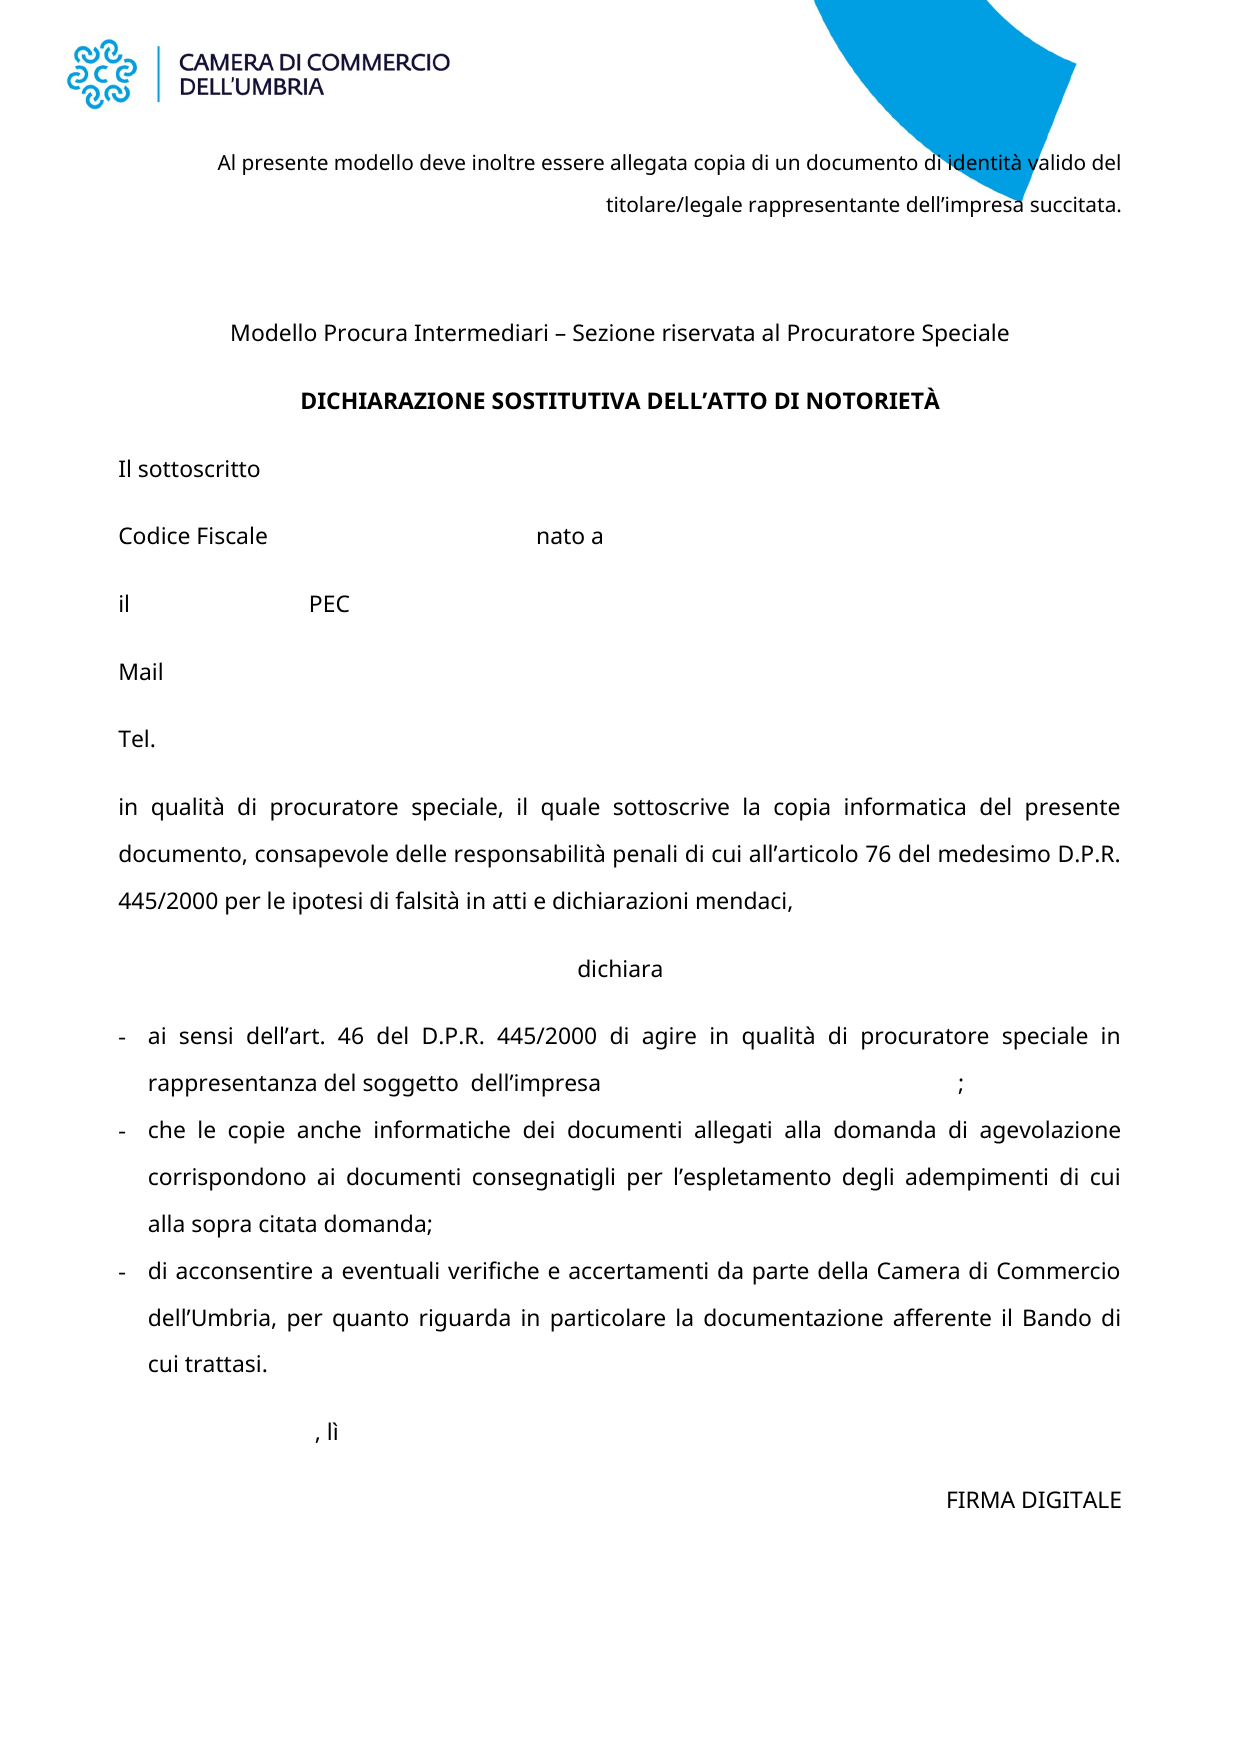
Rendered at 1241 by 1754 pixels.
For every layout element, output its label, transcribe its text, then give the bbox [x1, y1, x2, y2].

list ai sensi dell’art. 46 del D.P.R. 445/2000 di agire in qualità di procuratore speciale in rappresentanza del soggetto dell’impresa ; [118, 1020, 1122, 1098]
text DICHIARAZIONE SOSTITUTIVA DELL’ATTO DI NOTORIETÀ [118, 385, 1122, 416]
text Al presente modello deve inoltre essere allegata copia di un documento di identità valido del titolare/legale rappresentante dell’impresa succitata. [118, 148, 1122, 219]
list che le copie anche informatiche dei documenti allegati alla domanda di agevolazione corrispondono ai documenti consegnatigli per l’espletamento degli adempimenti di cui alla sopra citata domanda; [118, 1114, 1122, 1239]
text Il sottoscritto [118, 452, 1122, 484]
picture [0, 0, 925, 201]
text FIRMA DIGITALE [118, 1484, 1122, 1515]
text il PEC [118, 588, 1122, 619]
text , lì [118, 1416, 1122, 1447]
text Codice Fiscale nato a [118, 520, 1122, 551]
text in qualità di procuratore speciale, il quale sottoscrive la copia informatica del presente documento, consapevole delle responsabilità penali di cui all’articolo 76 del medesimo D.P.R. 445/2000 per le ipotesi di falsità in atti e dichiarazioni mendaci, [118, 791, 1122, 916]
text Tel. [118, 723, 1122, 754]
text Modello Procura Intermediari – Sezione riservata al Procuratore Speciale [118, 317, 1122, 348]
text Mail [118, 656, 1122, 687]
list di acconsentire a eventuali verifiche e accertamenti da parte della Camera di Commercio dell’Umbria, per quanto riguarda in particolare la documentazione afferente il Bando di cui trattasi. [118, 1254, 1122, 1379]
text dichiara [118, 952, 1122, 984]
picture [988, 0, 1241, 201]
